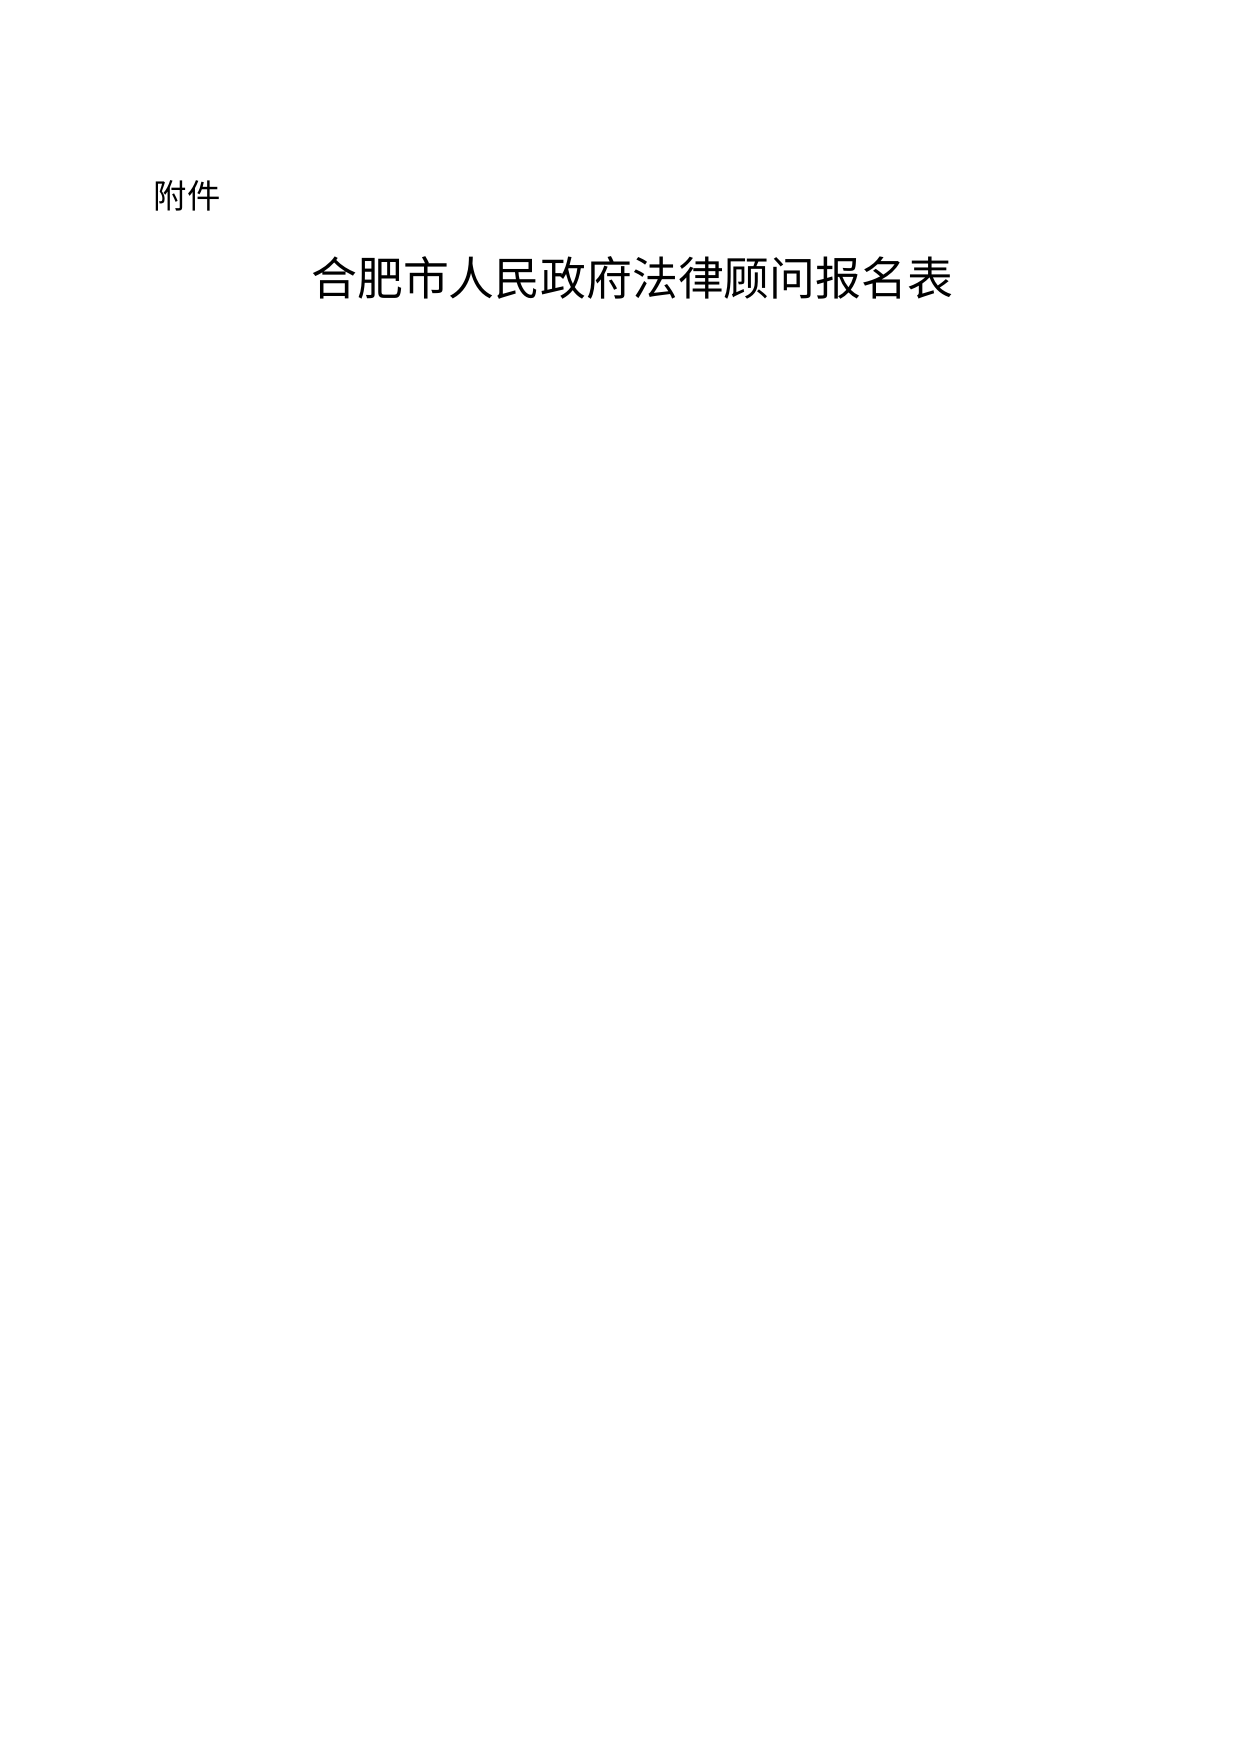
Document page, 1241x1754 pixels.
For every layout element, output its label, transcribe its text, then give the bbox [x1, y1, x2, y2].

text 合肥市人民政府法律顾问报名表 [153, 227, 1110, 324]
text 附件 [153, 162, 1110, 227]
